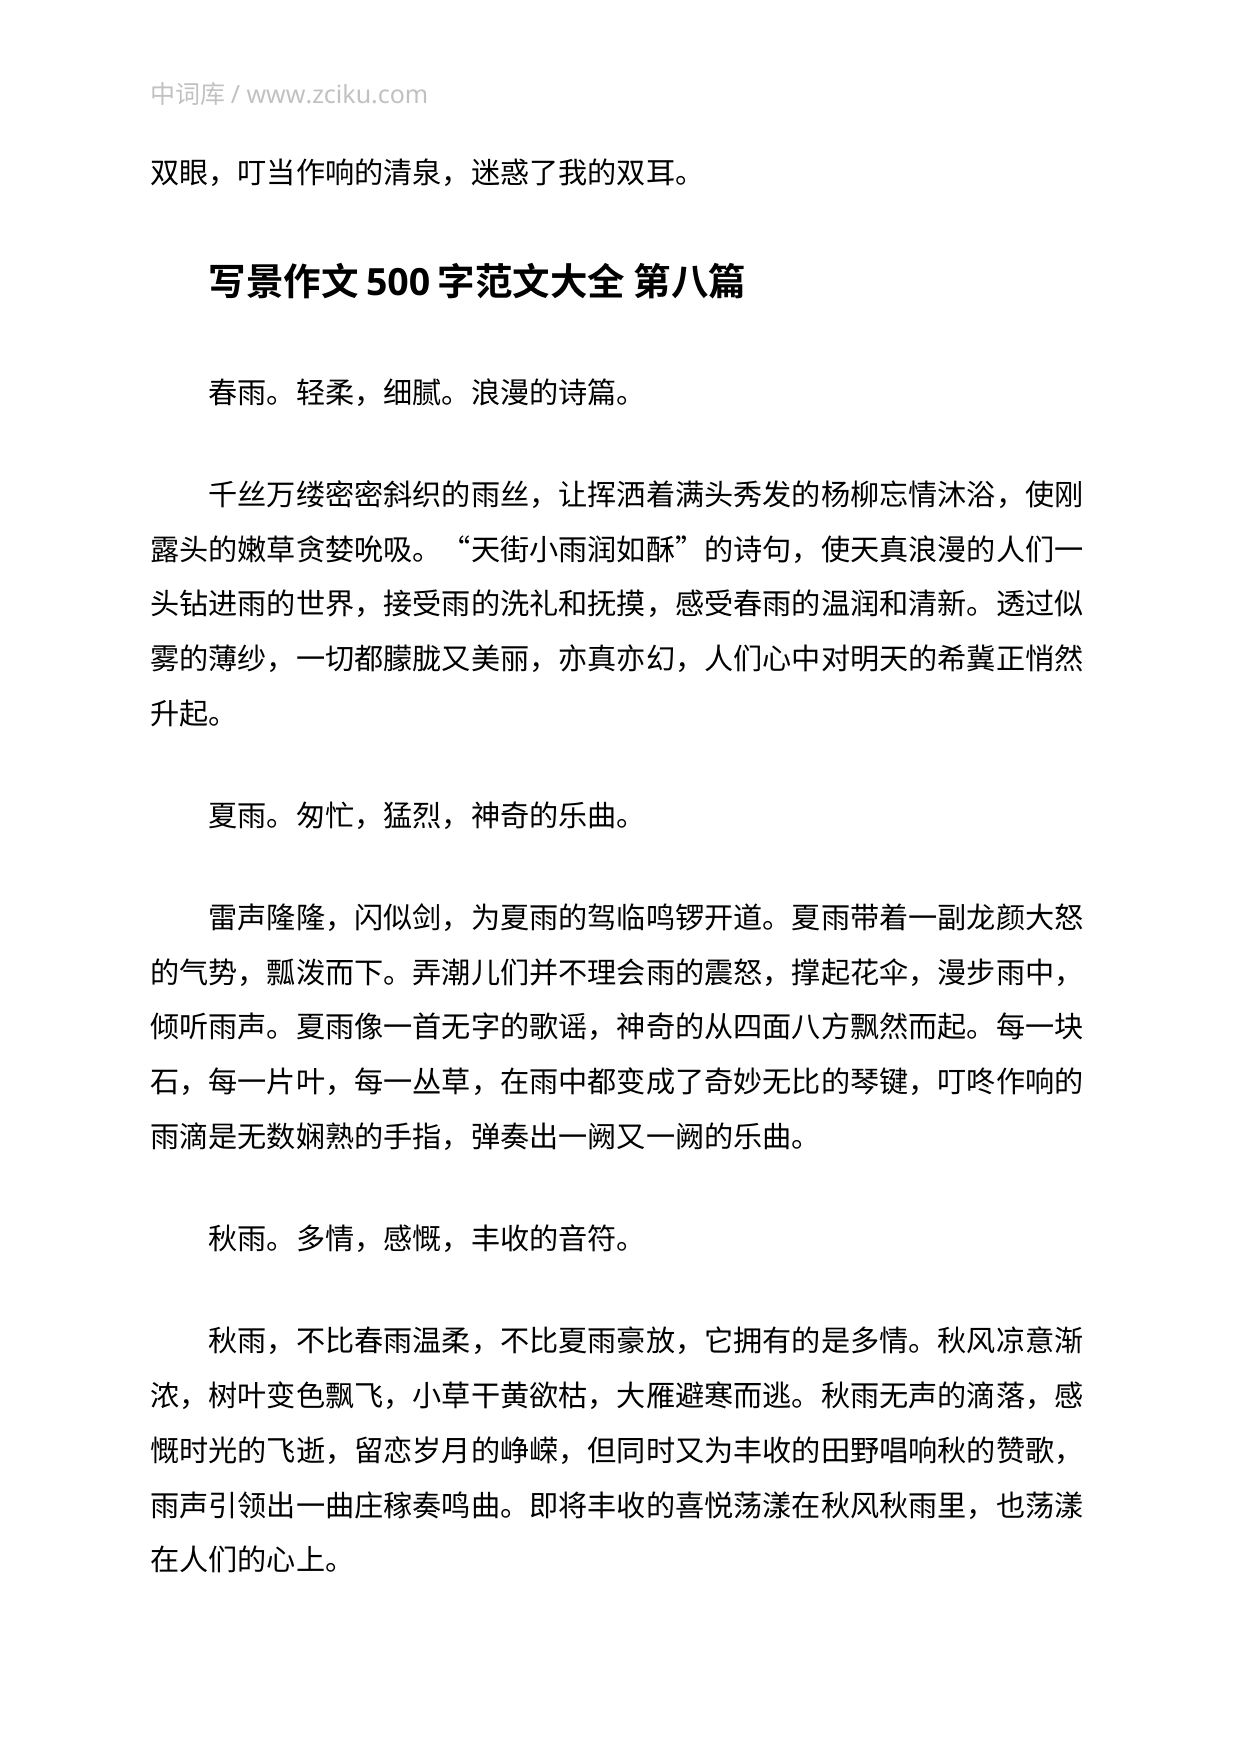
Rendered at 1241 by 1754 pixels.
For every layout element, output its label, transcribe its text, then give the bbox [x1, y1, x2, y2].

text 写景作文500字范文大全 第八篇 [150, 252, 1090, 306]
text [150, 150, 1090, 192]
text 千丝万缕密密斜织的雨丝，让挥洒着满头秀发的杨柳忘情沐浴，使刚露头的嫩草贪婪吮吸。“天街小雨润如酥”的诗句，使天真浪漫的人们一头钻进雨的世界，接受雨的洗礼和抚摸，感受春雨的温润和清新。透过似雾的薄纱，一切都朦胧又美丽，亦真亦幻，人们心中对明天的希冀正悄然升起。 [150, 471, 1090, 733]
text 秋雨。多情，感慨，丰收的音符。 [150, 1216, 1090, 1258]
text 秋雨，不比春雨温柔，不比夏雨豪放，它拥有的是多情。秋风凉意渐浓，树叶变色飘飞，小草干黄欲枯，大雁避寒而逃。秋雨无声的滴落，感慨时光的飞逝，留恋岁月的峥嵘，但同时又为丰收的田野唱响秋的赞歌，雨声引领出一曲庄稼奏鸣曲。即将丰收的喜悦荡漾在秋风秋雨里，也荡漾在人们的心上。 [150, 1317, 1090, 1579]
text 雷声隆隆，闪似剑，为夏雨的驾临鸣锣开道。夏雨带着一副龙颜大怒的气势，瓢泼而下。弄潮儿们并不理会雨的震怒，撑起花伞，漫步雨中，倾听雨声。夏雨像一首无字的歌谣，神奇的从四面八方飘然而起。每一块石，每一片叶，每一丛草，在雨中都变成了奇妙无比的琴键，叮咚作响的雨滴是无数娴熟的手指，弹奏出一阙又一阙的乐曲。 [150, 894, 1090, 1156]
text 夏雨。匆忙，猛烈，神奇的乐曲。 [150, 792, 1090, 835]
text 春雨。轻柔，细腻。浪漫的诗篇。 [150, 369, 1090, 412]
